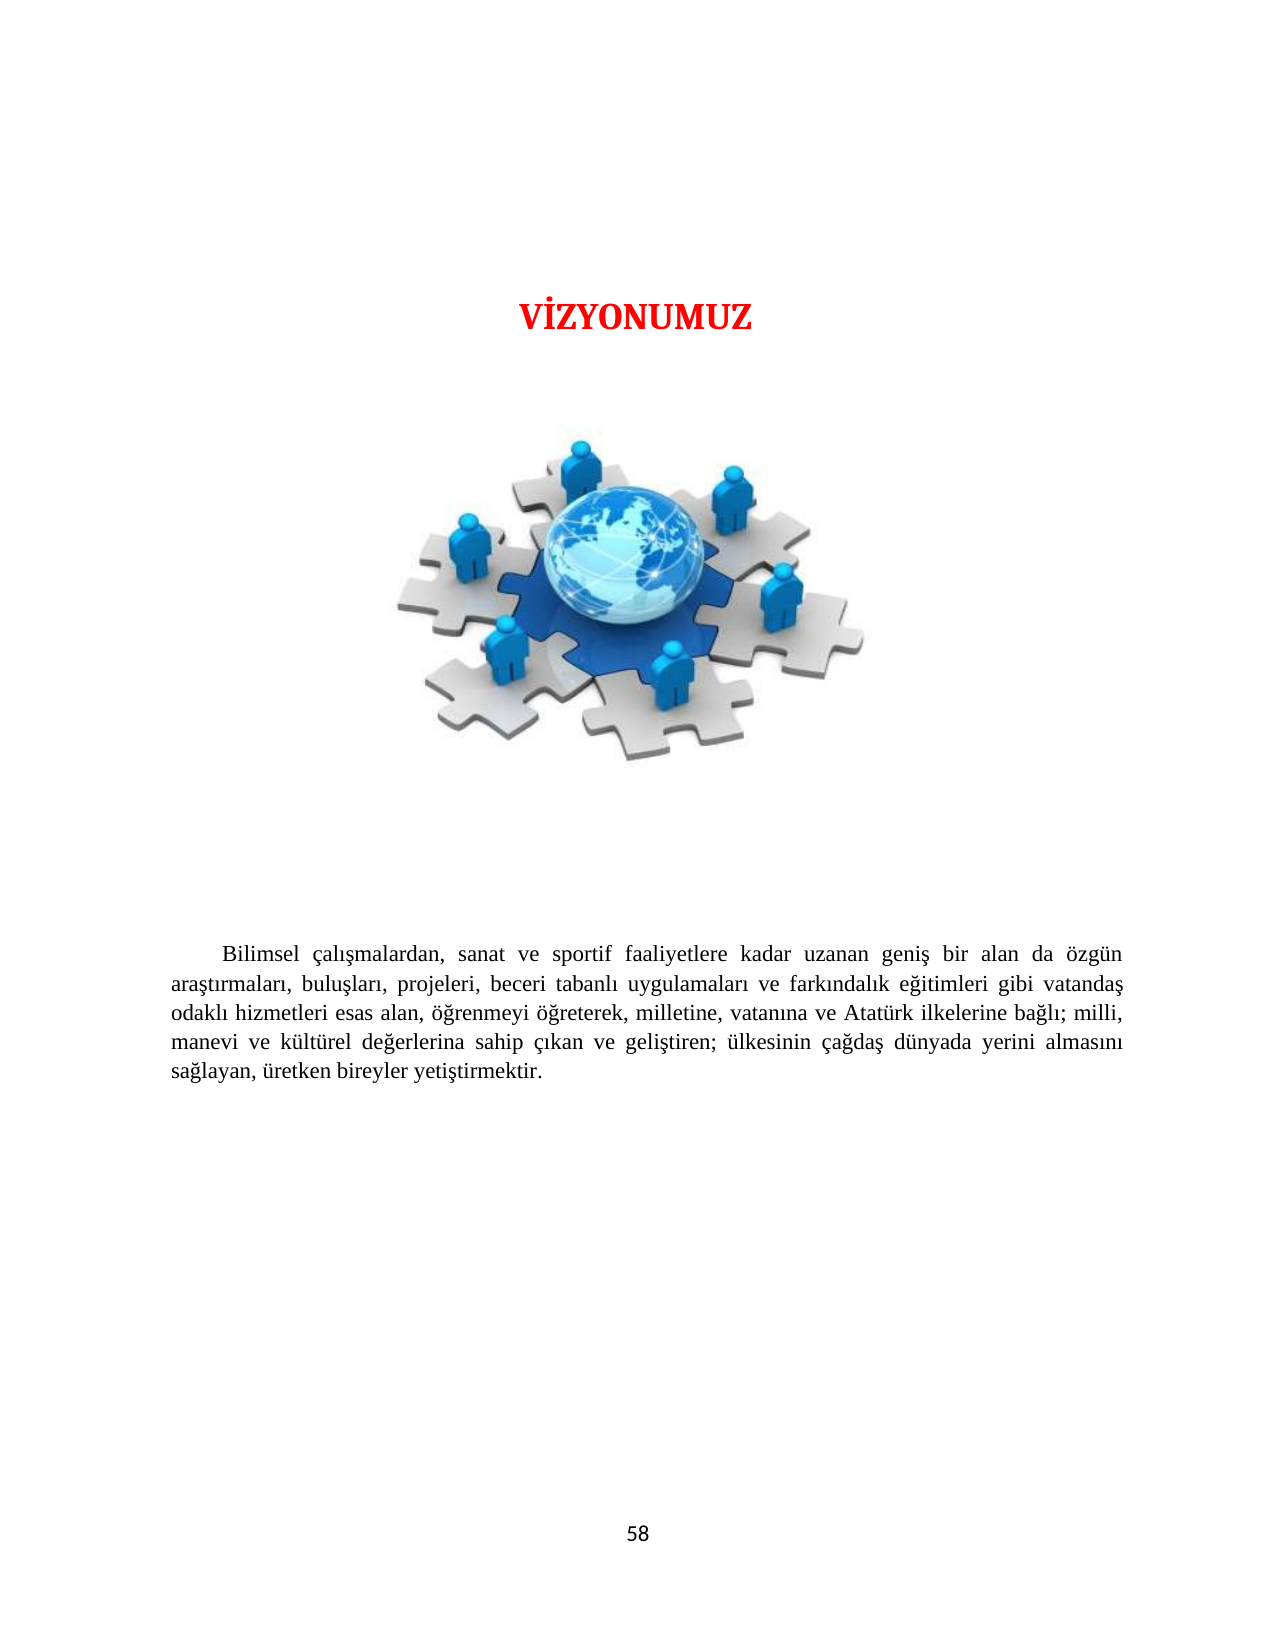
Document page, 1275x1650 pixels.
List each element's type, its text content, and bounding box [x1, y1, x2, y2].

picture [387, 424, 873, 768]
text VİZYONUMUZ [253, 295, 1018, 338]
text Bilimsel çalışmalardan, sanat ve sportif faaliyetlere kadar uzanan geniş bir alan da özgün araştırmaları, buluşları, projeleri, beceri tabanlı uygulamaları ve farkındalık eğitimleri gibi vatandaş odaklı hizmetleri esas alan, öğrenmeyi öğreterek, milletine, vatanına ve Atatürk ilkelerine bağlı; milli, manevi ve kültürel değerlerina sahip çıkan ve geliştiren; ülkesinin çağdaş dünyada yerini almasını sağlayan, üretken bireyler yetiştirmektir. [171, 941, 1125, 1083]
